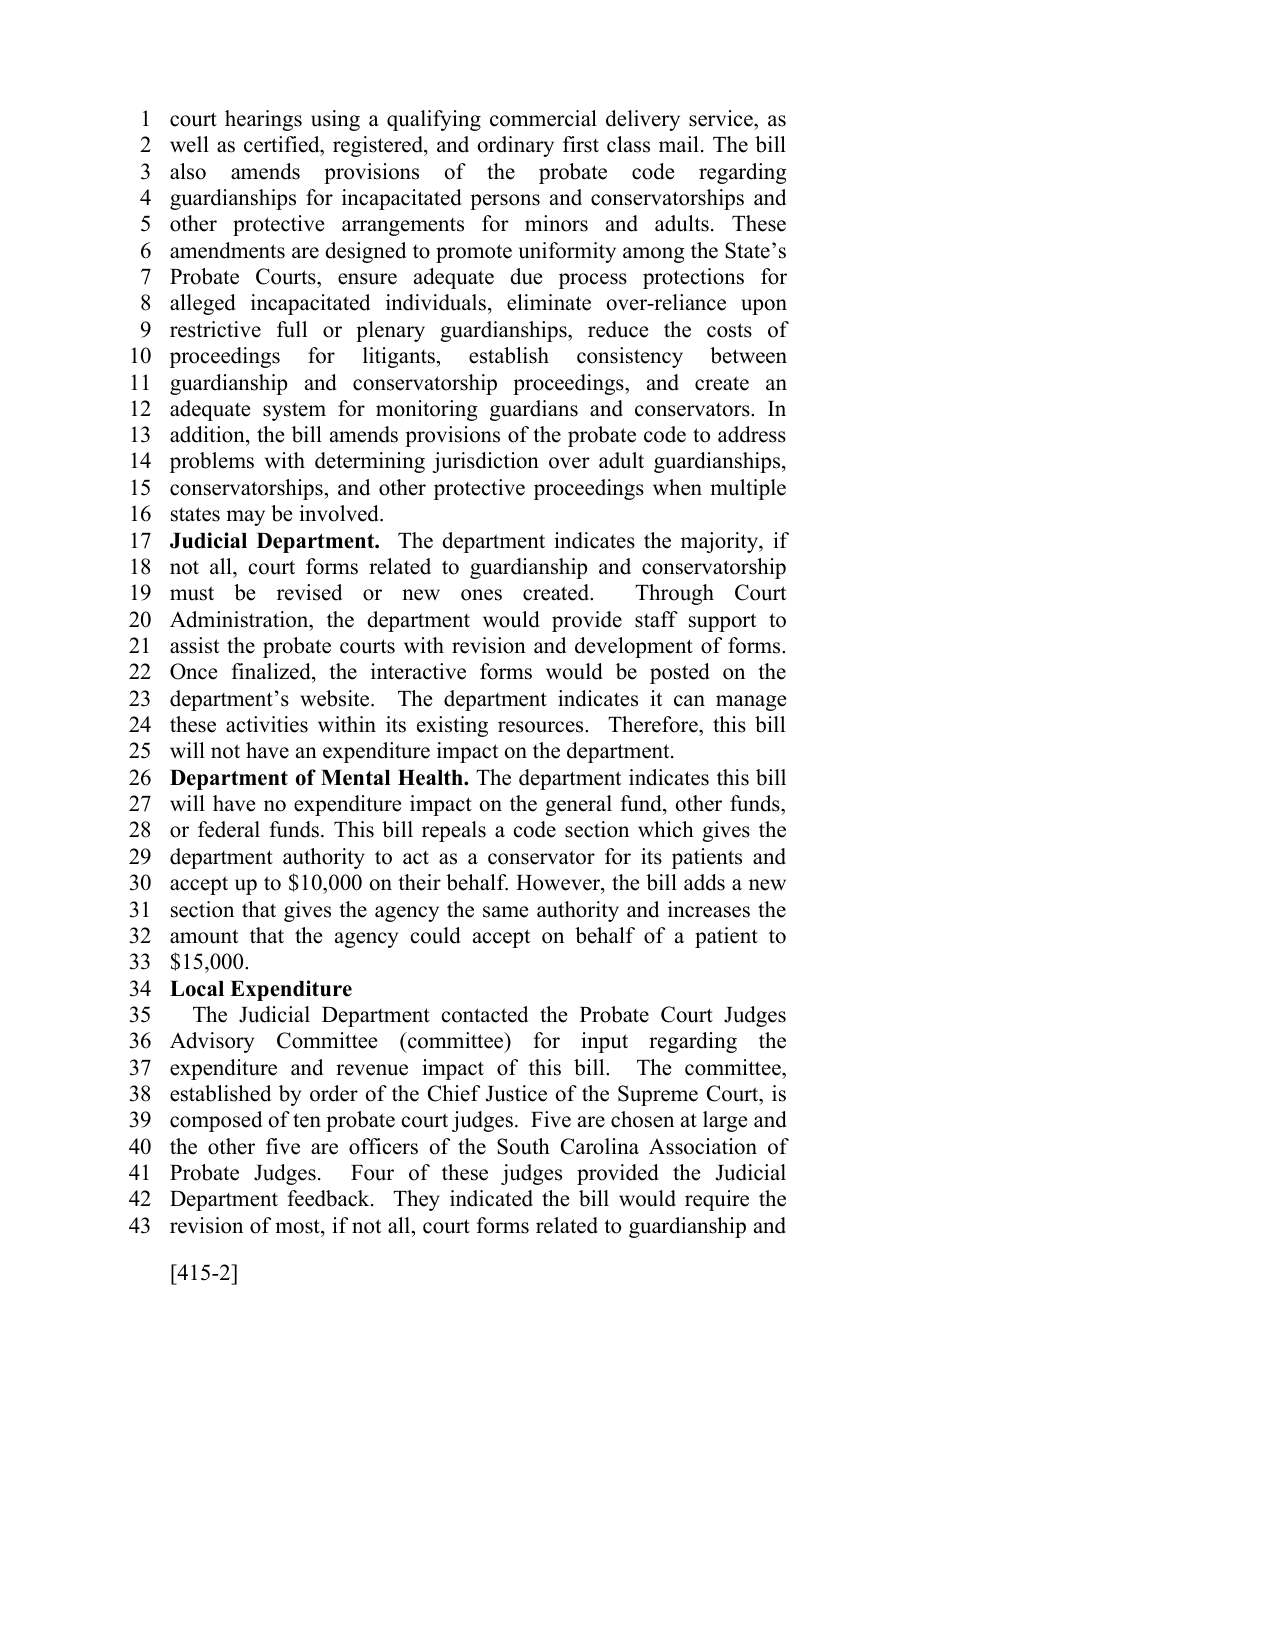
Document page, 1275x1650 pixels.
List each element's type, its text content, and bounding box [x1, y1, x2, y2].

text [169, 105, 787, 527]
text Department of Mental Health. The department indicates this bill will have no expenditure impact on the general fund, other funds, or federal funds. This bill repeals a code section which gives the department authority to act as a conservator for its patients and accept up to $10,000 on their behalf. However, the bill adds a new section that gives the agency the same authority and increases the amount that the agency could accept on behalf of a patient to $15,000. [169, 764, 787, 975]
text Local Expenditure [169, 975, 787, 1001]
text Judicial Department. The department indicates the majority, if not all, court forms related to guardianship and conservatorship must be revised or new ones created. Through Court Administration, the department would provide staff support to assist the probate courts with revision and development of forms. Once finalized, the interactive forms would be posted on the department’s website. The department indicates it can manage these activities within its existing resources. Therefore, this bill will not have an expenditure impact on the department. [169, 527, 787, 764]
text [169, 1001, 787, 1238]
